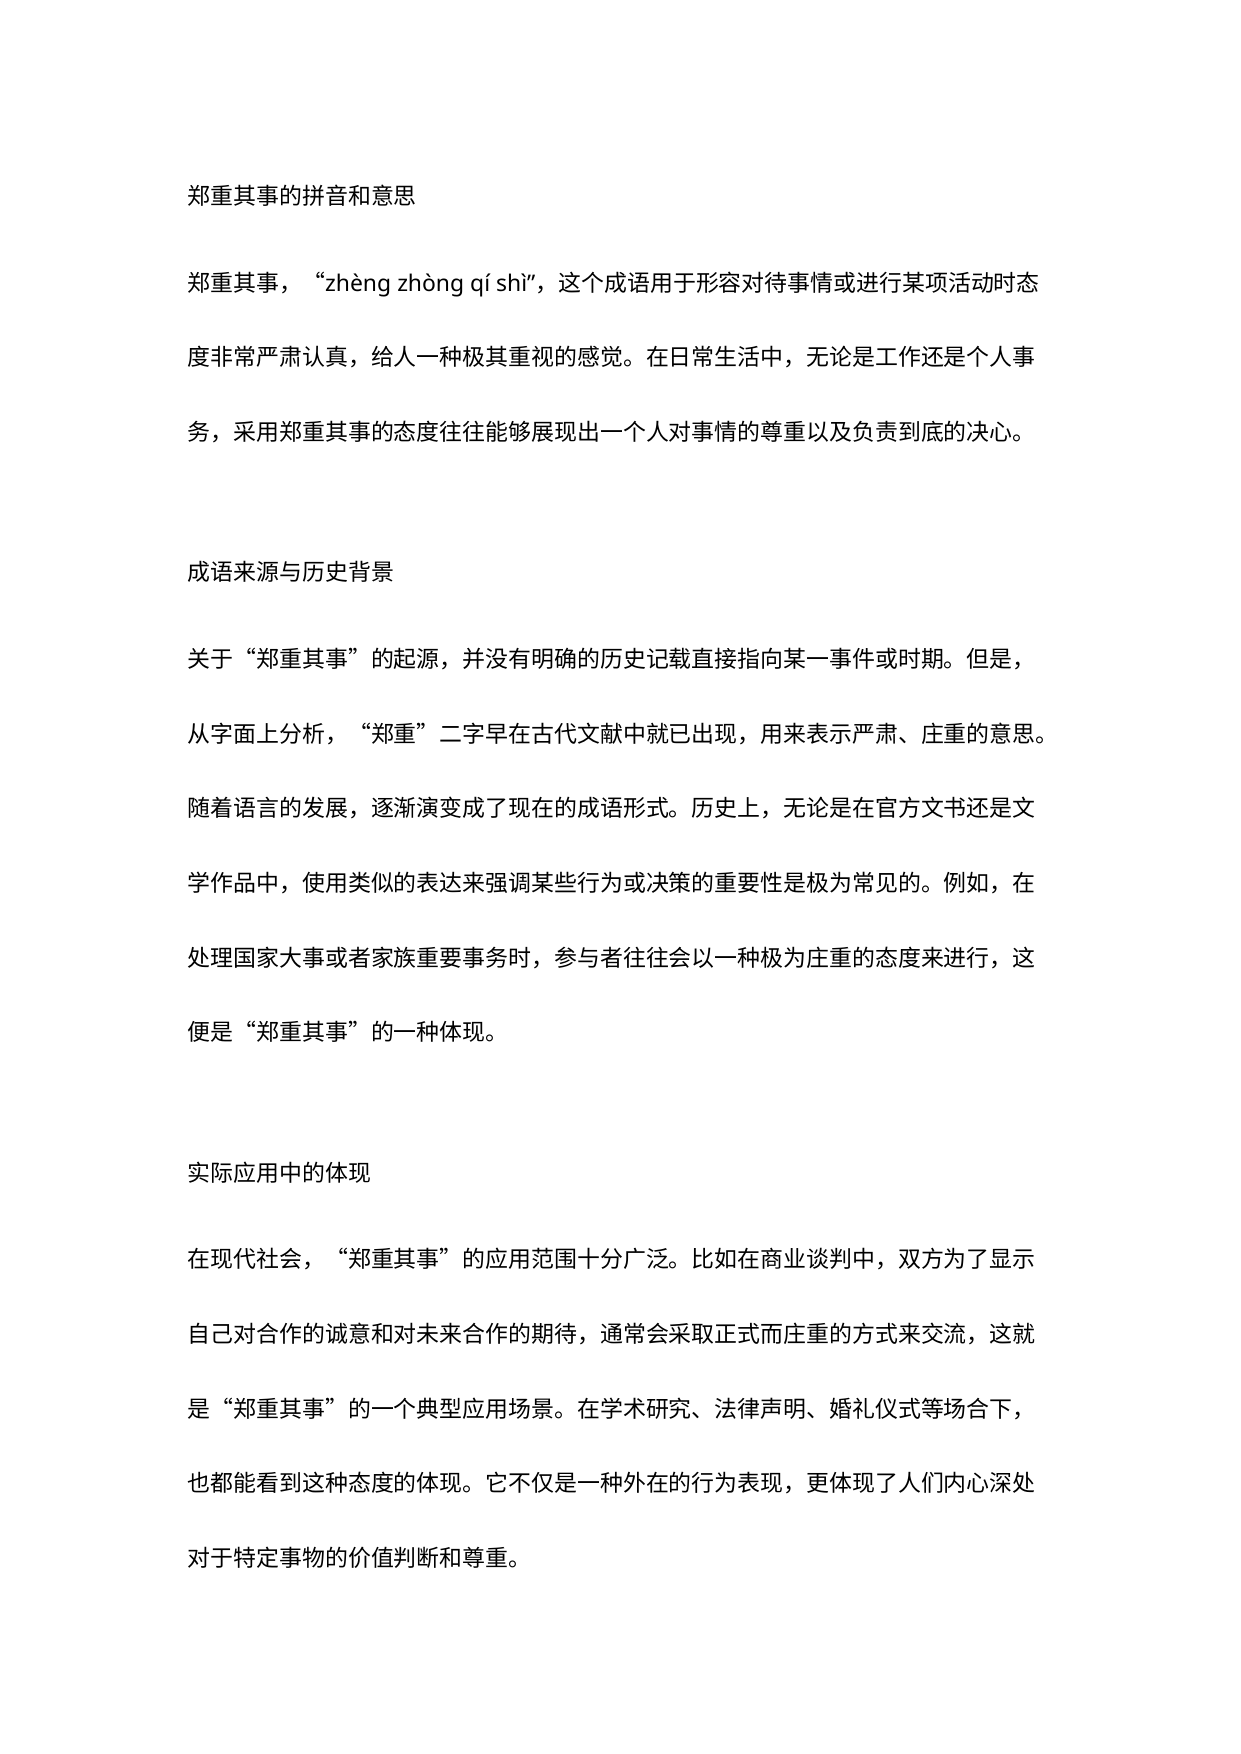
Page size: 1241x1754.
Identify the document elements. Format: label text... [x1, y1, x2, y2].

text 成语来源与历史背景 [187, 538, 1053, 603]
text 郑重其事的拼音和意思 [187, 162, 1053, 227]
text 实际应用中的体现 [187, 1139, 1053, 1204]
text 在现代社会，“郑重其事”的应用范围十分广泛。比如在商业谈判中，双方为了显示自己对合作的诚意和对未来合作的期待，通常会采取正式而庄重的方式来交流，这就是“郑重其事”的一个典型应用场景。在学术研究、法律声明、婚礼仪式等场合下，也都能看到这种态度的体现。它不仅是一种外在的行为表现，更体现了人们内心深处对于特定事物的价值判断和尊重。 [187, 1225, 1053, 1589]
text 郑重其事，“zhèng zhòng qí shì”，这个成语用于形容对待事情或进行某项活动时态度非常严肃认真，给人一种极其重视的感觉。在日常生活中，无论是工作还是个人事务，采用郑重其事的态度往往能够展现出一个人对事情的尊重以及负责到底的决心。 [187, 248, 1053, 463]
text 关于“郑重其事”的起源，并没有明确的历史记载直接指向某一事件或时期。但是，从字面上分析，“郑重”二字早在古代文献中就已出现，用来表示严肃、庄重的意思。随着语言的发展，逐渐演变成了现在的成语形式。历史上，无论是在官方文书还是文学作品中，使用类似的表达来强调某些行为或决策的重要性是极为常见的。例如，在处理国家大事或者家族重要事务时，参与者往往会以一种极为庄重的态度来进行，这便是“郑重其事”的一种体现。 [187, 625, 1053, 1063]
